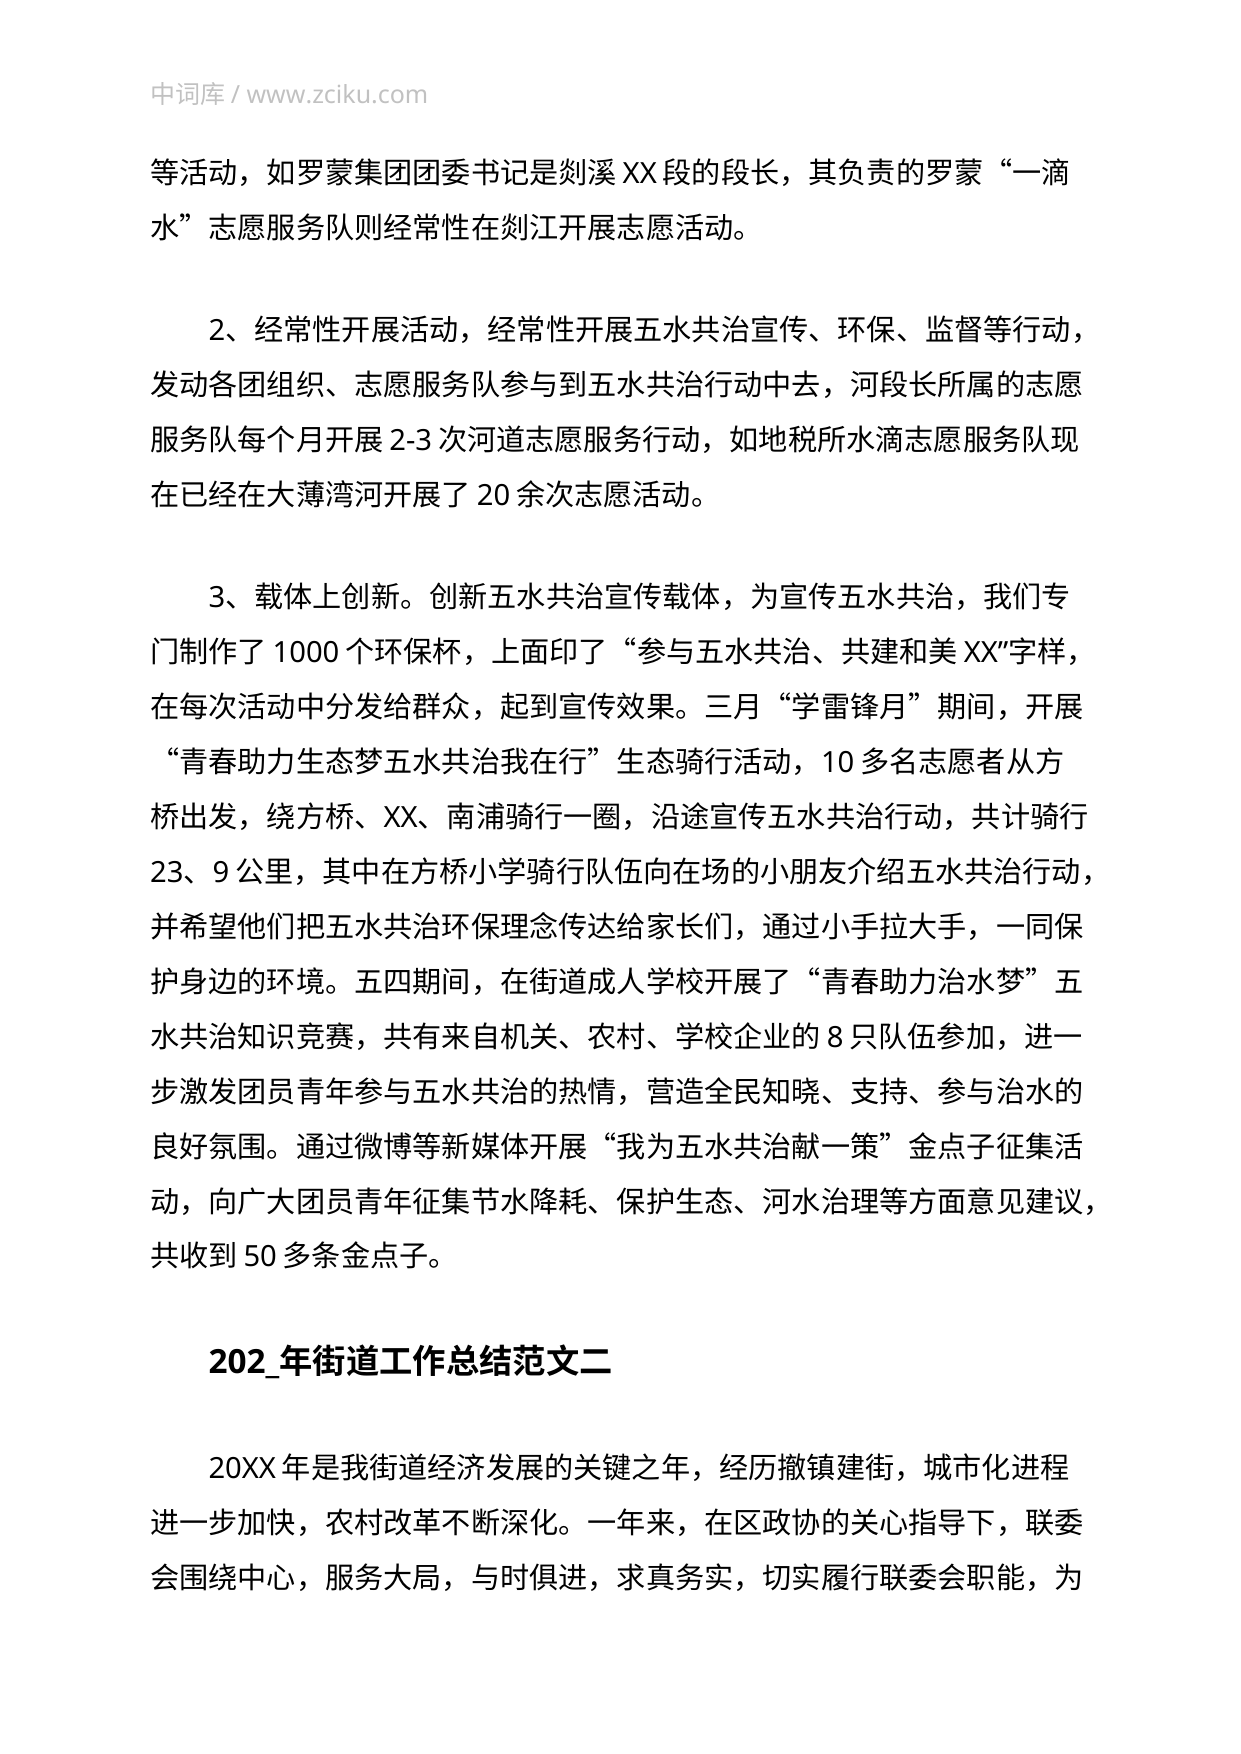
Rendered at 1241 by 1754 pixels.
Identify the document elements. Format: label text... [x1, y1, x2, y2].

text 202_年街道工作总结范文二 [150, 1335, 1090, 1383]
text 3、载体上创新。创新五水共治宣传载体，为宣传五水共治，我们专门制作了1000个环保杯，上面印了“参与五水共治、共建和美XX”字样，在每次活动中分发给群众，起到宣传效果。三月“学雷锋月”期间，开展“青春助力生态梦五水共治我在行”生态骑行活动，10多名志愿者从方桥出发，绕方桥、XX、南浦骑行一圈，沿途宣传五水共治行动，共计骑行23、9公里，其中在方桥小学骑行队伍向在场的小朋友介绍五水共治行动，并希望他们把五水共治环保理念传达给家长们，通过小手拉大手，一同保护身边的环境。五四期间，在街道成人学校开展了“青春助力治水梦”五水共治知识竞赛，共有来自机关、农村、学校企业的8只队伍参加，进一步激发团员青年参与五水共治的热情，营造全民知晓、支持、参与治水的良好氛围。通过微博等新媒体开展“我为五水共治献一策”金点子征集活动，向广大团员青年征集节水降耗、保护生态、河水治理等方面意见建议，共收到50多条金点子。 [150, 574, 1090, 1275]
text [150, 150, 1090, 247]
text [150, 1445, 1090, 1597]
text 2、经常性开展活动，经常性开展五水共治宣传、环保、监督等行动，发动各团组织、志愿服务队参与到五水共治行动中去，河段长所属的志愿服务队每个月开展2-3次河道志愿服务行动，如地税所水滴志愿服务队现在已经在大薄湾河开展了20余次志愿活动。 [150, 307, 1090, 514]
